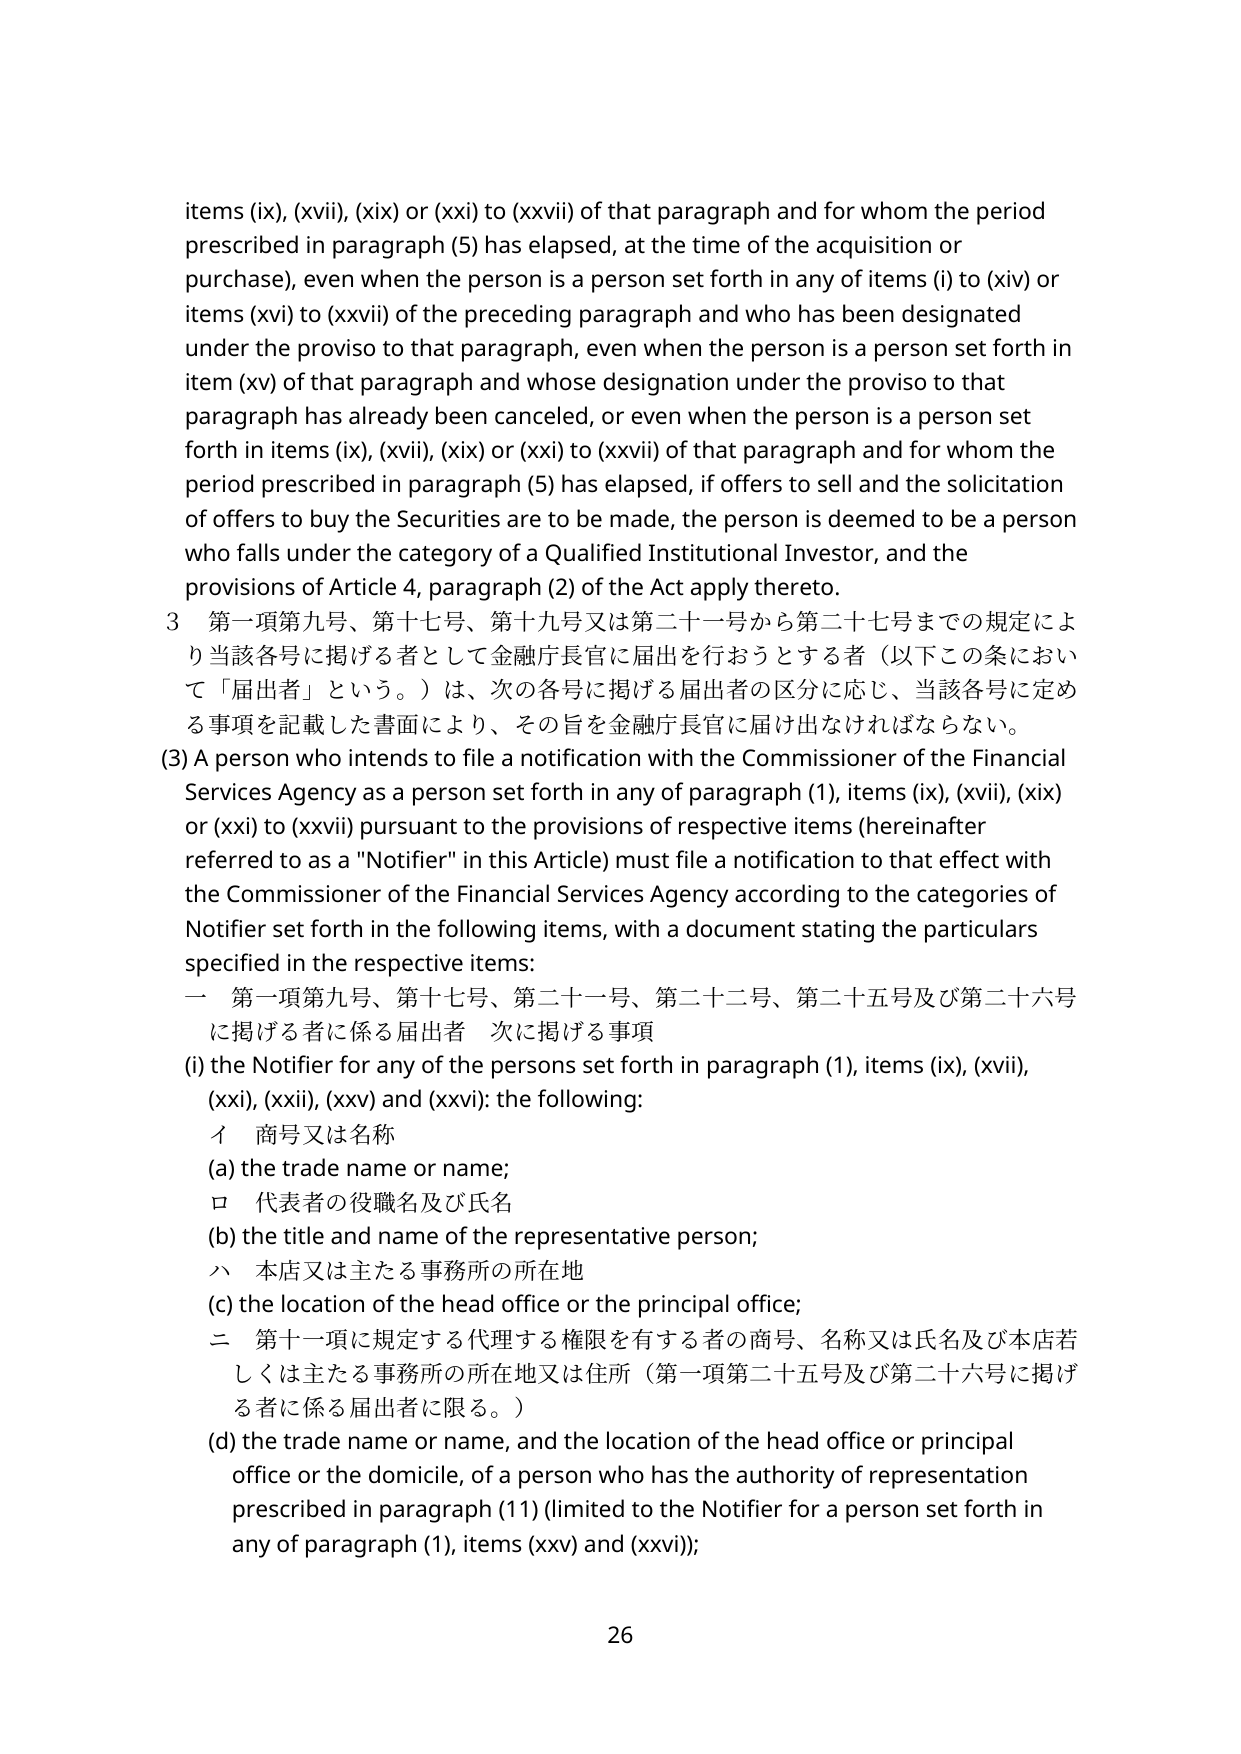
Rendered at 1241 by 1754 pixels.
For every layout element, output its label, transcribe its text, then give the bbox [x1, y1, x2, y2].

text (i) the Notifier for any of the persons set forth in paragraph (1), items (ix), (xvii), (xxi), (xxii), (xxv) and (xxvi): the following: [184, 1048, 1079, 1116]
text ハ 本店又は主たる事務所の所在地 [207, 1253, 1079, 1287]
text (b) the title and name of the representative person; [207, 1219, 1079, 1253]
text (c) the location of the head office or the principal office; [207, 1287, 1079, 1321]
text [161, 194, 1079, 604]
text ニ 第十一項に規定する代理する権限を有する者の商号、名称又は氏名及び本店若しくは主たる事務所の所在地又は住所（第一項第二十五号及び第二十六号に掲げる者に係る届出者に限る。） [207, 1321, 1079, 1424]
text イ 商号又は名称 [207, 1116, 1079, 1150]
text ロ 代表者の役職名及び氏名 [207, 1184, 1079, 1219]
text (3) A person who intends to file a notification with the Commissioner of the Financial Services Agency as a person set forth in any of paragraph (1), items (ix), (xvii), (xix) or (xxi) to (xxvii) pursuant to the provisions of respective items (hereinafter referred to as a "Notifier" in this Article) must file a notification to that effect with the Commissioner of the Financial Services Agency according to the categories of Notifier set forth in the following items, with a document stating the particulars specified in the respective items: [161, 740, 1079, 979]
text (a) the trade name or name; [207, 1150, 1079, 1184]
text 一 第一項第九号、第十七号、第二十一号、第二十二号、第二十五号及び第二十六号に掲げる者に係る届出者 次に掲げる事項 [184, 979, 1079, 1048]
text ３ 第一項第九号、第十七号、第十九号又は第二十一号から第二十七号までの規定により当該各号に掲げる者として金融庁長官に届出を行おうとする者（以下この条において「届出者」という。）は、次の各号に掲げる届出者の区分に応じ、当該各号に定める事項を記載した書面により、その旨を金融庁長官に届け出なければならない。 [161, 604, 1079, 740]
text (d) the trade name or name, and the location of the head office or principal office or the domicile, of a person who has the authority of representation prescribed in paragraph (11) (limited to the Notifier for a person set forth in any of paragraph (1), items (xxv) and (xxvi)); [207, 1424, 1079, 1560]
